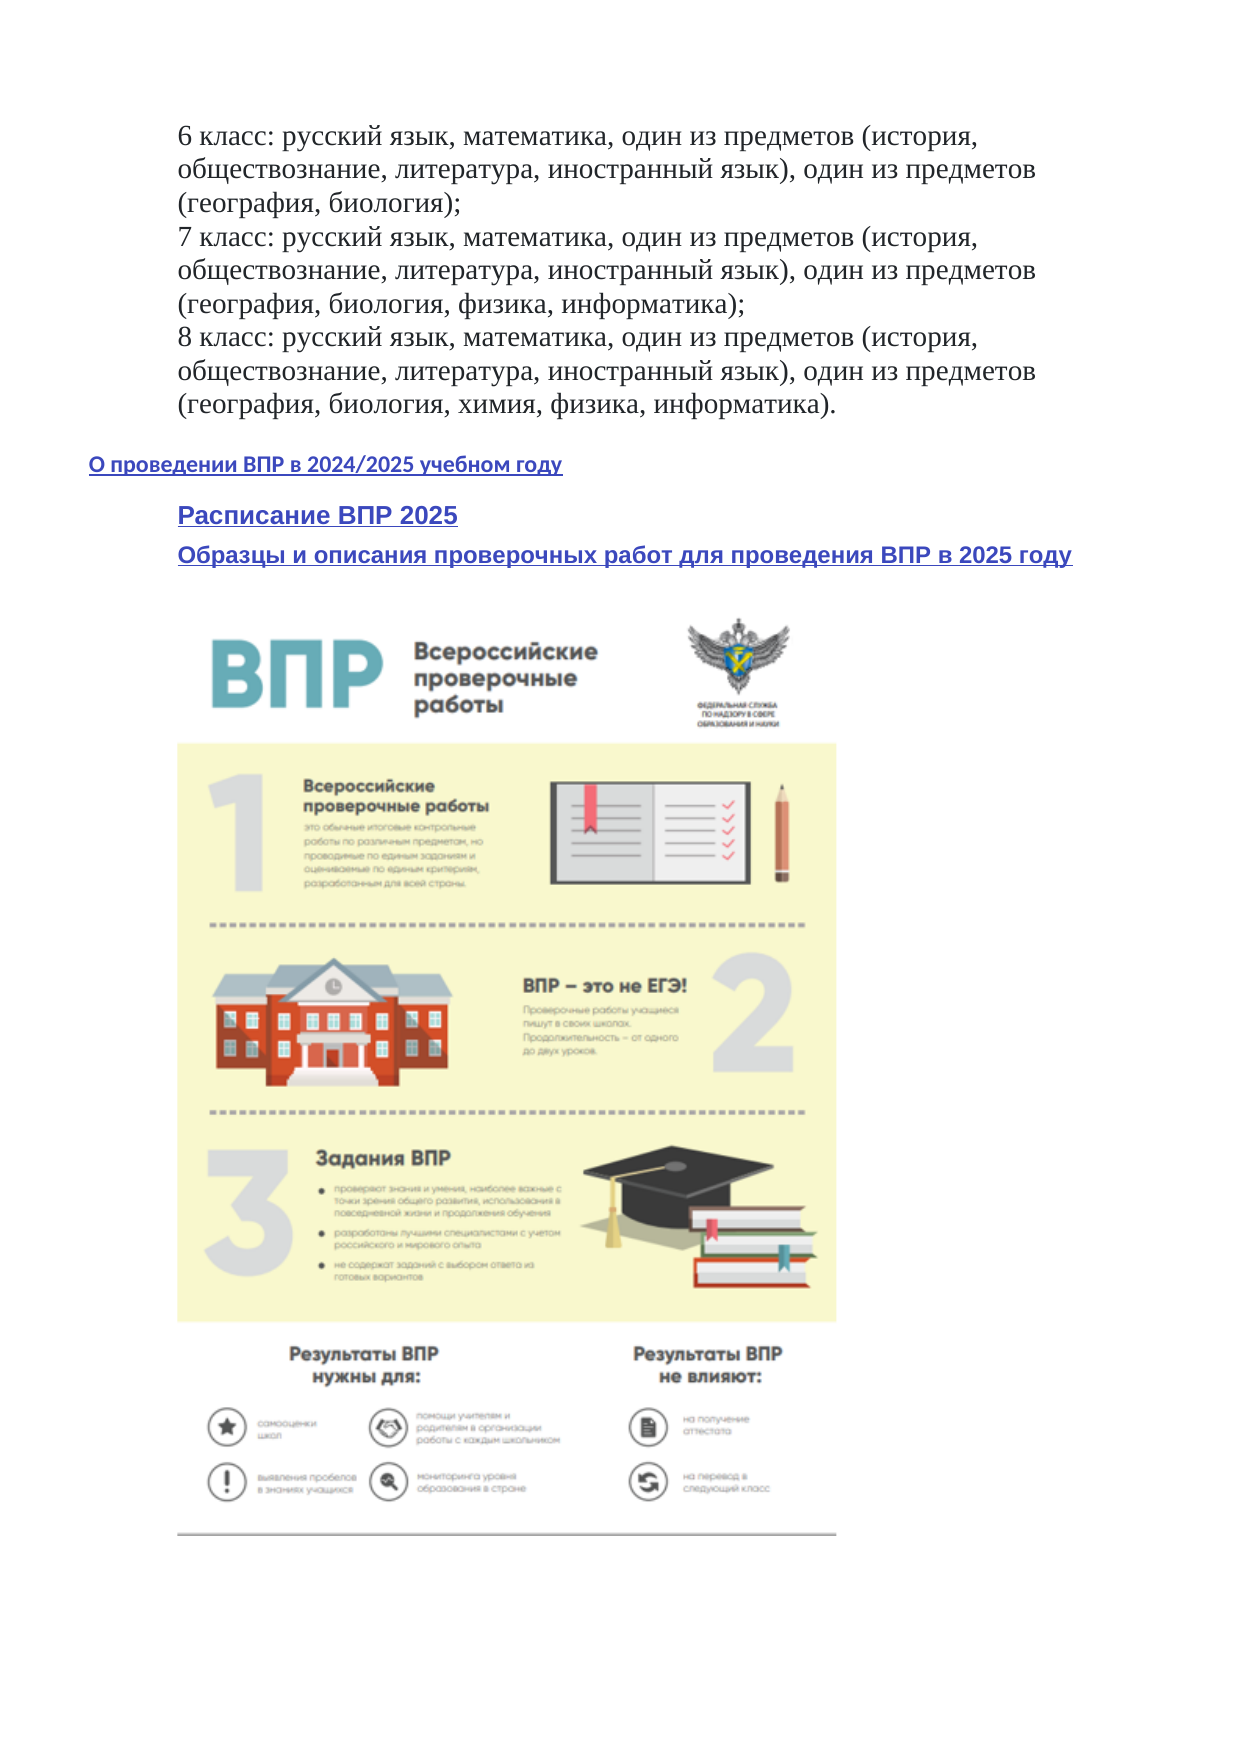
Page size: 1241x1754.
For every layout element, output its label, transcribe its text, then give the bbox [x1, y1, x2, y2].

text Расписание ВПР 2025 [177, 500, 1152, 529]
text О проведении ВПР в 2024/2025 учебном году [88, 449, 1122, 478]
picture [177, 597, 837, 1536]
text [177, 118, 1152, 420]
text Образцы и описания проверочных работ для проведения ВПР в 2025 году [177, 540, 1152, 568]
